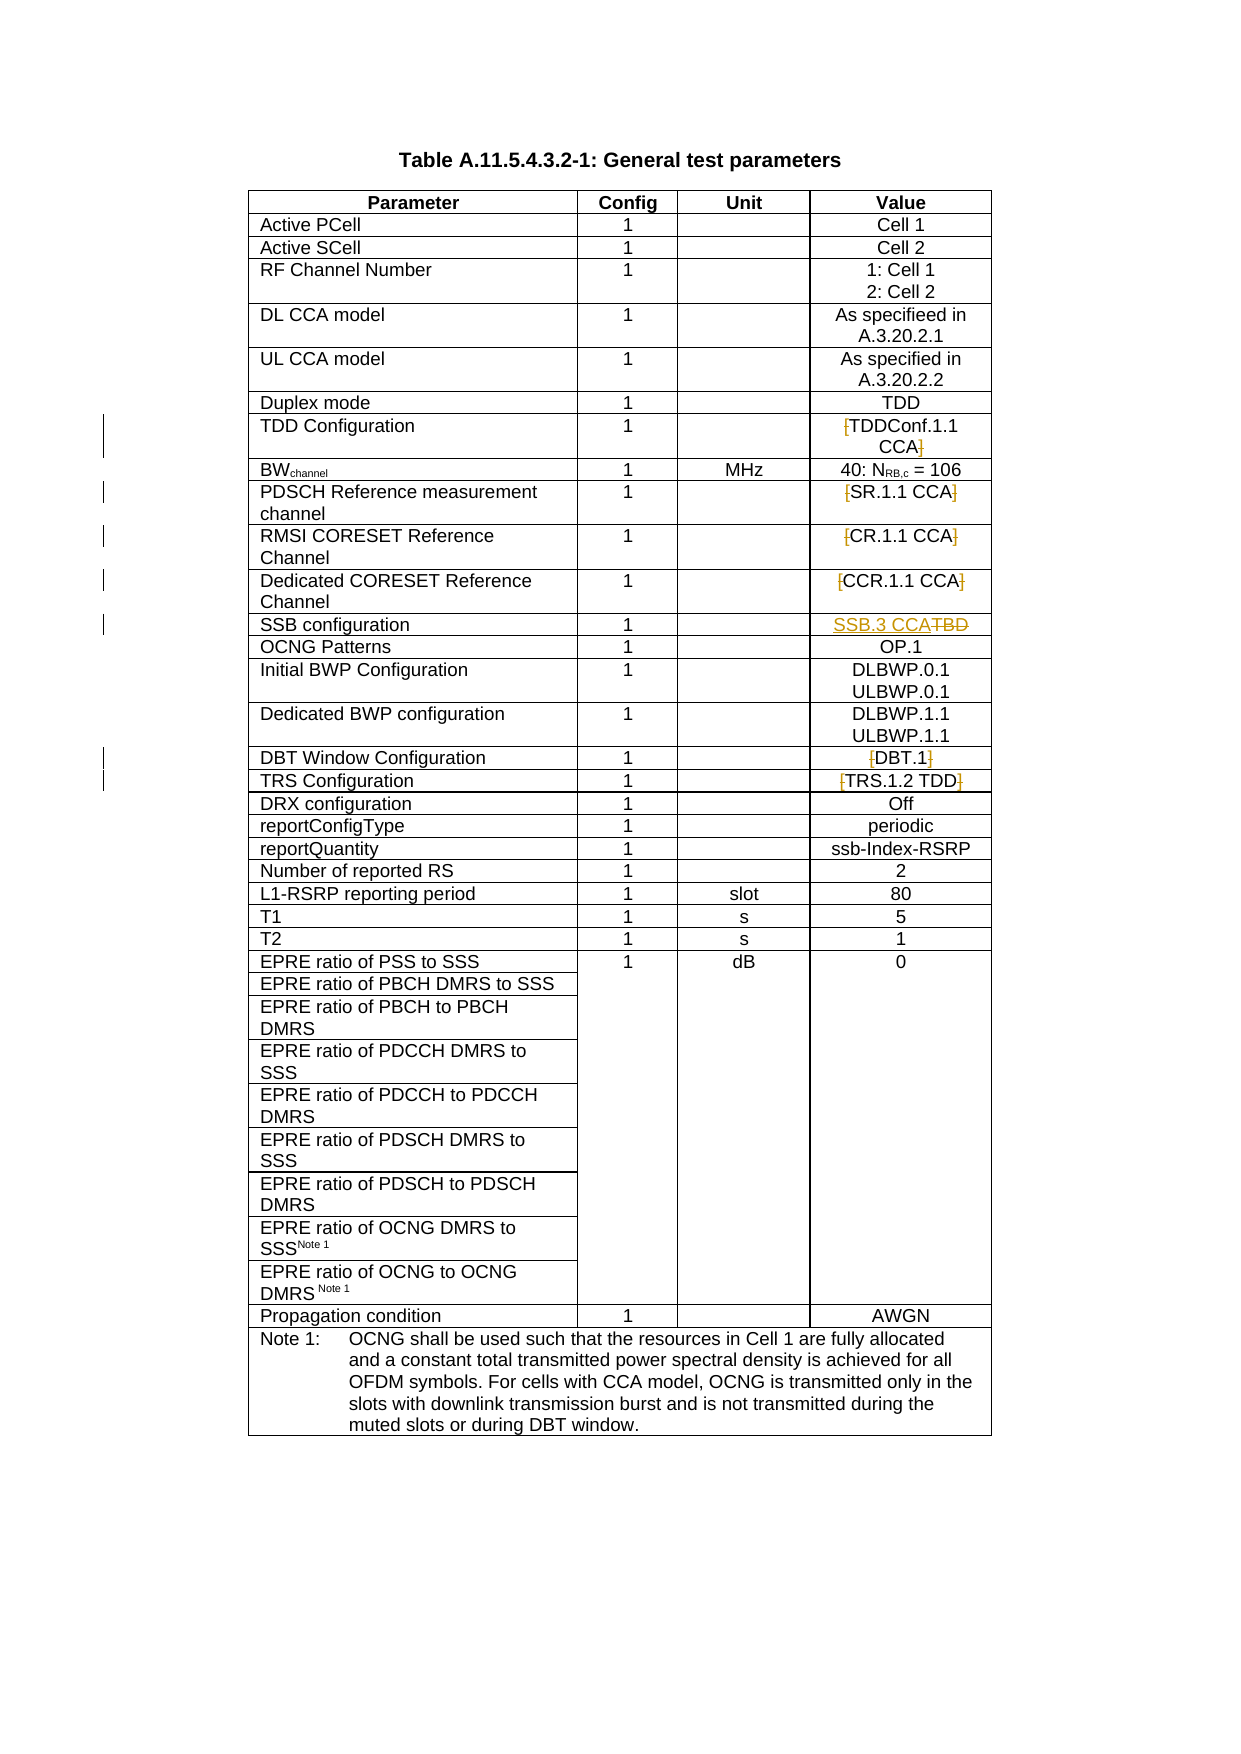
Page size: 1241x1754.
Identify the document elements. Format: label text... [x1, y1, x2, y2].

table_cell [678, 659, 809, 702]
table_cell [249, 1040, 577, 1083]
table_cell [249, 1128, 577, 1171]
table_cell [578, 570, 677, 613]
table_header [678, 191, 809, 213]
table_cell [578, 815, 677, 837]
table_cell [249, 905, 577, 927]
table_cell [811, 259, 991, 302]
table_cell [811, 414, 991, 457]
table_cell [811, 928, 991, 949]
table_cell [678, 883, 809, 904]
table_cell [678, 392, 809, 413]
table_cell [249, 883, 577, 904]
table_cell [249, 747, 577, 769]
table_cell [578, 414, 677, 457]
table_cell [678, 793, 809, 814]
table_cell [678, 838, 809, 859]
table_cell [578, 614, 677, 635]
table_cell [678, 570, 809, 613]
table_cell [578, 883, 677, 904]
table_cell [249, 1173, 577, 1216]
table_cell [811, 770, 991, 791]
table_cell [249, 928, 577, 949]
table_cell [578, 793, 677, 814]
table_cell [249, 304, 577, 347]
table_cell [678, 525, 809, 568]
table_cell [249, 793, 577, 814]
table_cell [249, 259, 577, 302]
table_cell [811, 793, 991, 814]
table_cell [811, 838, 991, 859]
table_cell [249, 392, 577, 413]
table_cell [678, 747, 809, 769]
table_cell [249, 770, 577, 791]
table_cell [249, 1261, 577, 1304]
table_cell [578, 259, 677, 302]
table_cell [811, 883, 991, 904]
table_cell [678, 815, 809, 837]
text Table A.11.5.4.3.2-1: General test parameters [118, 148, 1122, 172]
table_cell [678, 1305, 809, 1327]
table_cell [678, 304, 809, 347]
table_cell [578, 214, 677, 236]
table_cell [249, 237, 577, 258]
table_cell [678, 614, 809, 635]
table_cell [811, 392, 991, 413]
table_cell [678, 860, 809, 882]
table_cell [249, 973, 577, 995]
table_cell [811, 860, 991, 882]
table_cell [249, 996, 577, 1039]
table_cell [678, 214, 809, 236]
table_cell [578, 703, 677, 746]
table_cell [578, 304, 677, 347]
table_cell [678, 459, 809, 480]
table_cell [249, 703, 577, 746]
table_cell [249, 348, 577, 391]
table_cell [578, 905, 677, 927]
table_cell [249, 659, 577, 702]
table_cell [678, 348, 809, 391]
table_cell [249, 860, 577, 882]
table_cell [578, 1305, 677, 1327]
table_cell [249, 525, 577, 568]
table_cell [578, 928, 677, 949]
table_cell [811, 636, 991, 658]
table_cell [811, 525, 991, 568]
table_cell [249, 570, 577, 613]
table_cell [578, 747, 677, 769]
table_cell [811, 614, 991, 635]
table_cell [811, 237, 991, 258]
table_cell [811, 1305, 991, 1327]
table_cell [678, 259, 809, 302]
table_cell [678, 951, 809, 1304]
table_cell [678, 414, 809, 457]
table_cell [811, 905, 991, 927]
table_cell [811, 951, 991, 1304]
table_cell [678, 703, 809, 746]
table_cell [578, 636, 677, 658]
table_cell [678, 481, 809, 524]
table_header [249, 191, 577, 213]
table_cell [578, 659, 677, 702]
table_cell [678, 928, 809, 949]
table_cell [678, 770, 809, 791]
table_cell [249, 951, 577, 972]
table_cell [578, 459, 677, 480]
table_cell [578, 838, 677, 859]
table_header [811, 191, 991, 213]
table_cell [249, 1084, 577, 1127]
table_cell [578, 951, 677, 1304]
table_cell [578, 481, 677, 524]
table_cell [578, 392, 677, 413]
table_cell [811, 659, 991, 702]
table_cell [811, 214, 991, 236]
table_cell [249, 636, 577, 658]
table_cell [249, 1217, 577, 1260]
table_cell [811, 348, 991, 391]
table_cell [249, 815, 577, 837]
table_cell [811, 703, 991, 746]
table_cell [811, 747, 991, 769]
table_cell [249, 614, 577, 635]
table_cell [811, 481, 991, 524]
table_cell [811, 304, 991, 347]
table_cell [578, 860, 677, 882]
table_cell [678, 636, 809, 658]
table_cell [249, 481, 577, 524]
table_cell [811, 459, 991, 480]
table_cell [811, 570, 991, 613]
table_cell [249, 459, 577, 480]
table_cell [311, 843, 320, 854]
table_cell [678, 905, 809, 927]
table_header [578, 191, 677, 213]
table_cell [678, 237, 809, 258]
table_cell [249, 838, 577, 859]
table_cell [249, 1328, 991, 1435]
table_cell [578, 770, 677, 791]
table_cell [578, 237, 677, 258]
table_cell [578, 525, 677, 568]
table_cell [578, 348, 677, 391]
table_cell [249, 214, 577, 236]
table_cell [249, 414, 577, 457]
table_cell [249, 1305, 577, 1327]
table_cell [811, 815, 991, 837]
